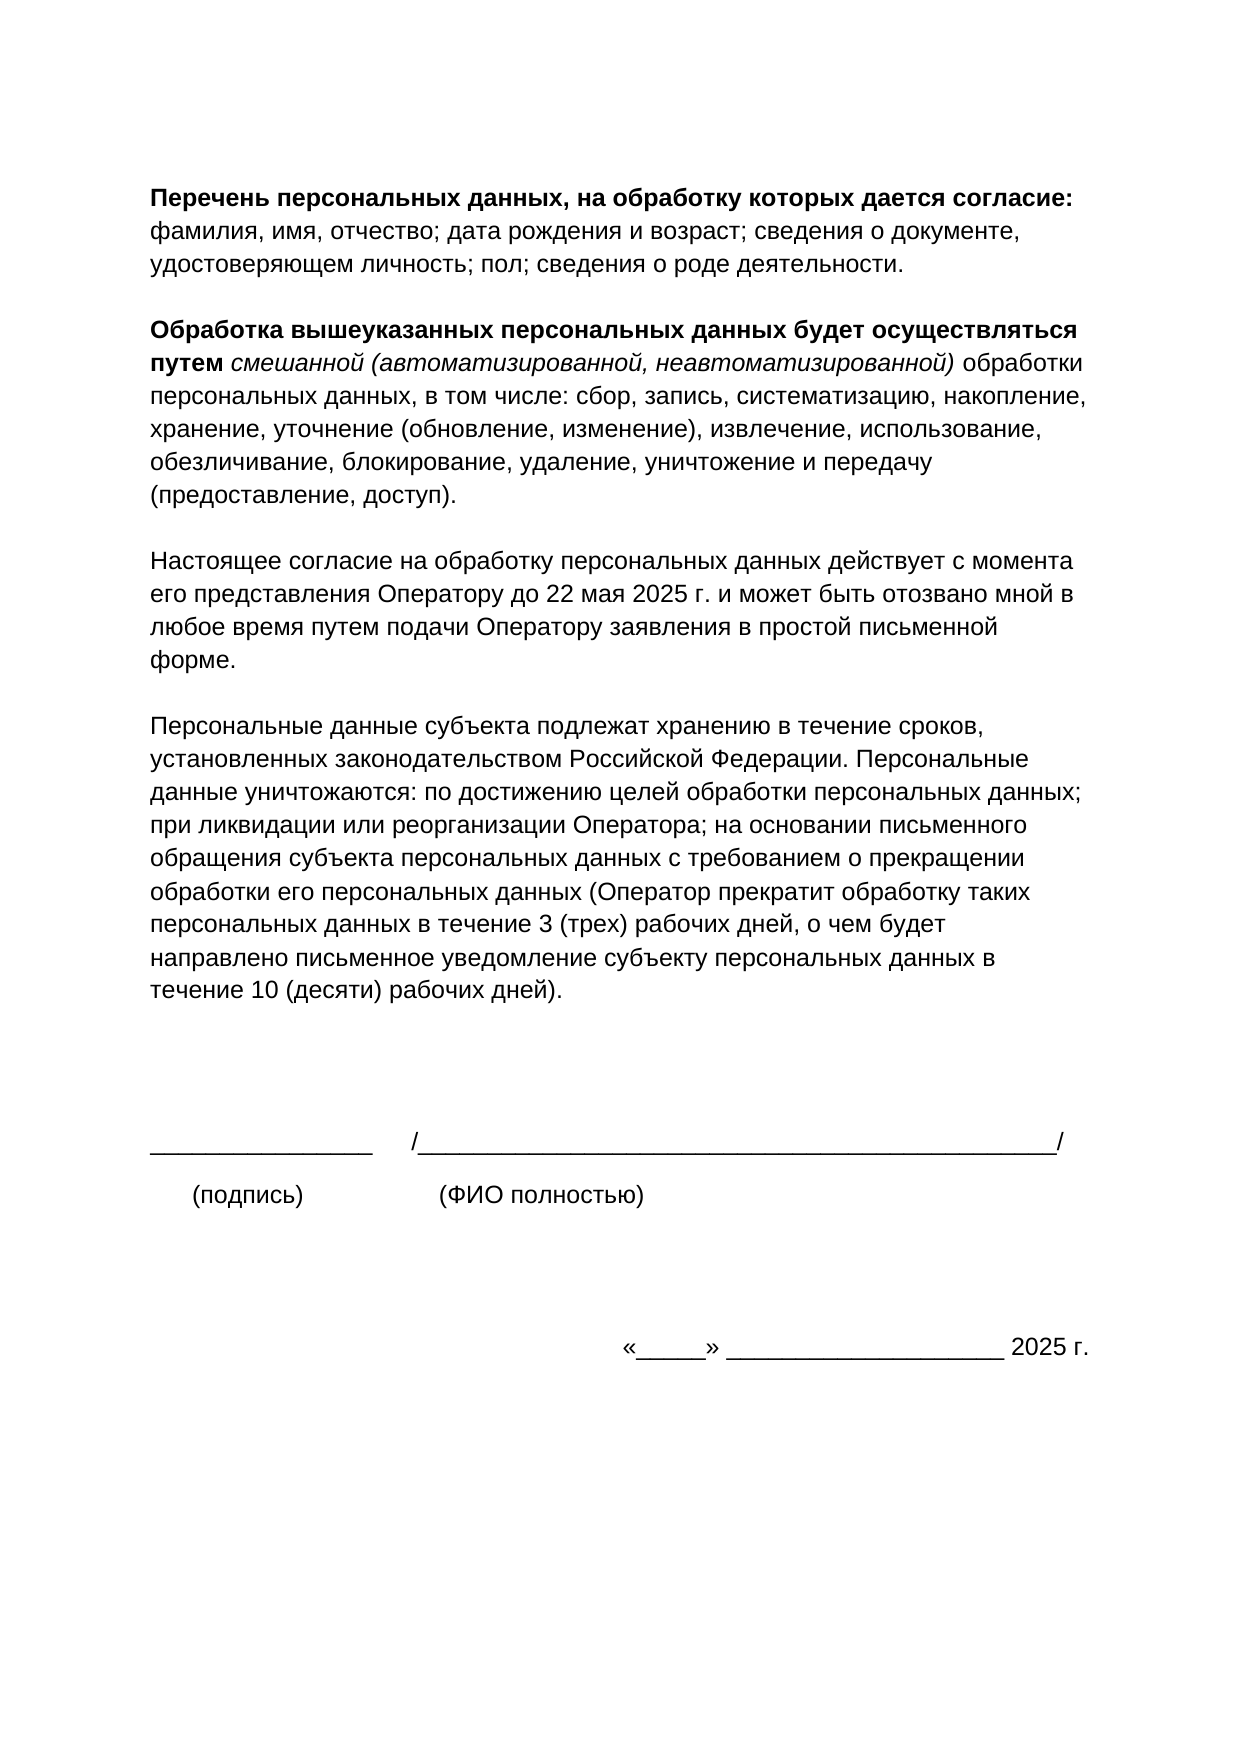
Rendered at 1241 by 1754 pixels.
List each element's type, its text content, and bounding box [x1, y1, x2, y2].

table_header /______________________________________________/ [411, 1092, 1086, 1170]
table_cell (ФИО полностью) [411, 1170, 1086, 1248]
text Персональные данные субъекта подлежат хранению в течение сроков, установленных законодательством Российской Федерации. Персональные данные уничтожаются: по достижению целей обработки персональных данных; при ликвидации или реорганизации Оператора; на основании письменного обращения субъекта персональных данных с требованием о прекращении обработки его персональных данных (Оператор прекратит обработку таких персональных данных в течение 3 (трех) рабочих дней, о чем будет направлено письменное уведомление субъекту персональных данных в течение 10 (десяти) рабочих дней). [150, 711, 1090, 1004]
text Настоящее согласие на обработку персональных данных действует с момента его представления Оператору до 22 мая 2025 г. и может быть отозвано мной в любое время путем подачи Оператору заявления в простой письменной форме. [150, 546, 1090, 674]
text Обработка вышеуказанных персональных данных будет осуществляться путем смешанной (автоматизированной, неавтоматизированной) обработки персональных данных, в том числе: сбор, запись, систематизацию, накопление, хранение, уточнение (обновление, изменение), извлечение, использование, обезличивание, блокирование, удаление, уничтожение и передачу (предоставление, доступ). [150, 315, 1090, 509]
text «_____» ____________________ 2025 г. [446, 1331, 1090, 1360]
text Перечень персональных данных, на обработку которых дается согласие: [150, 183, 1090, 212]
table_cell (подпись) [143, 1170, 411, 1248]
table_header ________________ [143, 1092, 411, 1170]
text фамилия, имя, отчество; дата рождения и возраст; сведения о документе, удостоверяющем личность; пол; сведения о роде деятельности. [150, 216, 1061, 278]
